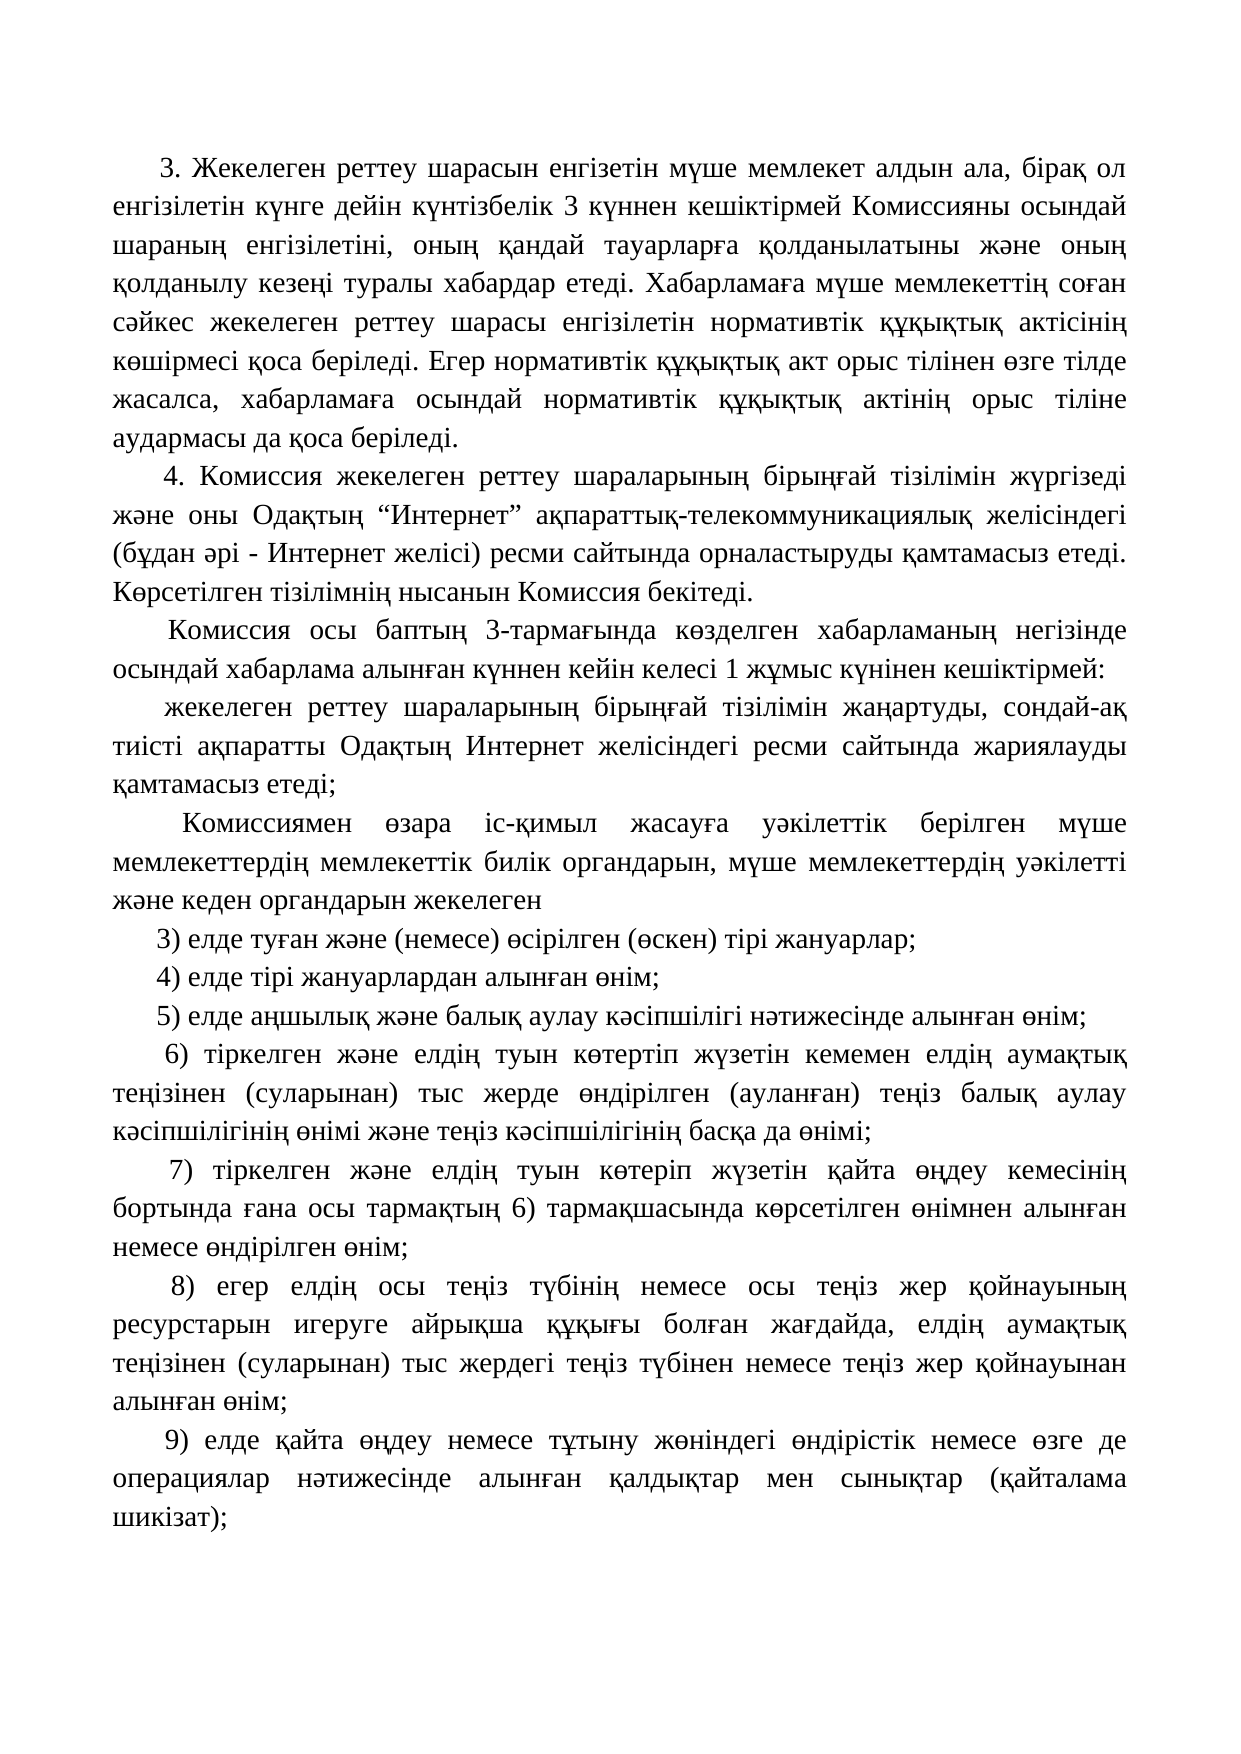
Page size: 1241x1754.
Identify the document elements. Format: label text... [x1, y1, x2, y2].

text Комиссиямен өзара іс-қимыл жасауға уәкілеттік берілген мүше мемлекеттердің мемлекеттік билік органдарын, мүше мемлекеттердің уәкілетті және кеден органдарын жекелеген [112, 805, 1128, 916]
text жекелеген реттеу шараларының бірыңғай тізілімін жаңартуды, сондай-ақ тиісті ақпаратты Одақтың Интернет желісіндегі ресми сайтында жариялауды қамтамасыз етеді; [112, 689, 1128, 800]
text Комиссия осы баптың 3-тармағында көзделген хабарламаның негізінде осындай хабарлама алынған күннен кейін келесі 1 жұмыс күнінен кешіктірмей: [112, 612, 1128, 684]
text 7) тіркелген және елдің туын көтеріп жүзетін қайта өңдеу кемесінің бортында ғана осы тармақтың 6) тармақшасында көрсетілген өнімнен алынған немесе өндірілген өнім; [112, 1152, 1128, 1263]
text 8) егер елдің осы теңіз түбінің немесе осы теңіз жер қойнауының ресурстарын игеруге айрықша құқығы болған жағдайда, елдің аумақтық теңізінен (суларынан) тыс жердегі теңіз түбінен немесе теңіз жер қойнауынан алынған өнім; [112, 1268, 1128, 1417]
text 6) тіркелген және елдің туын көтертіп жүзетін кемемен елдің аумақтық теңізінен (суларынан) тыс жерде өндірілген (ауланған) теңіз балық аулау кәсіпшілігінің өнімі және теңіз кәсіпшілігінің басқа да өнімі; [112, 1036, 1128, 1147]
text 5) елде аңшылық және балық аулау кәсіпшілігі нәтижесінде алынған өнім; [112, 998, 1128, 1031]
text 3. Жекелеген реттеу шарасын енгізетін мүше мемлекет алдын ала, бірақ ол енгізілетін күнге дейін күнтізбелік 3 күннен кешіктірмей Комиссияны осындай шараның енгізілетіні, оның қандай тауарларға қолданылатыны және оның қолданылу кезеңі туралы хабардар етеді. Хабарламаға мүше мемлекеттің соған сәйкес жекелеген реттеу шарасы енгізілетін нормативтік құқықтық актісінің көшірмесі қоса беріледі. Егер нормативтік құқықтық акт орыс тілінен өзге тілде жасалса, хабарламаға осындай нормативтік құқықтық актінің орыс тіліне аудармасы да қоса беріледі. [112, 150, 1128, 453]
text 4. Комиссия жекелеген реттеу шараларының бірыңғай тізілімін жүргізеді және оны Одақтың “Интернет” ақпараттық-телекоммуникациялық желісіндегі (бұдан әрі - Интернет желісі) ресми сайтында орналастыруды қамтамасыз етеді. Көрсетілген тізілімнің нысанын Комиссия бекітеді. [112, 458, 1128, 607]
text 3) елде туған және (немесе) өсірілген (өскен) тірі жануарлар; [112, 921, 1128, 954]
text 4) елде тірі жануарлардан алынған өнім; [112, 959, 1128, 993]
text 9) елде қайта өңдеу немесе тұтыну жөніндегі өндірістік немесе өзге де операциялар нәтижесінде алынған қалдықтар мен сынықтар (қайталама шикізат); [112, 1422, 1128, 1532]
